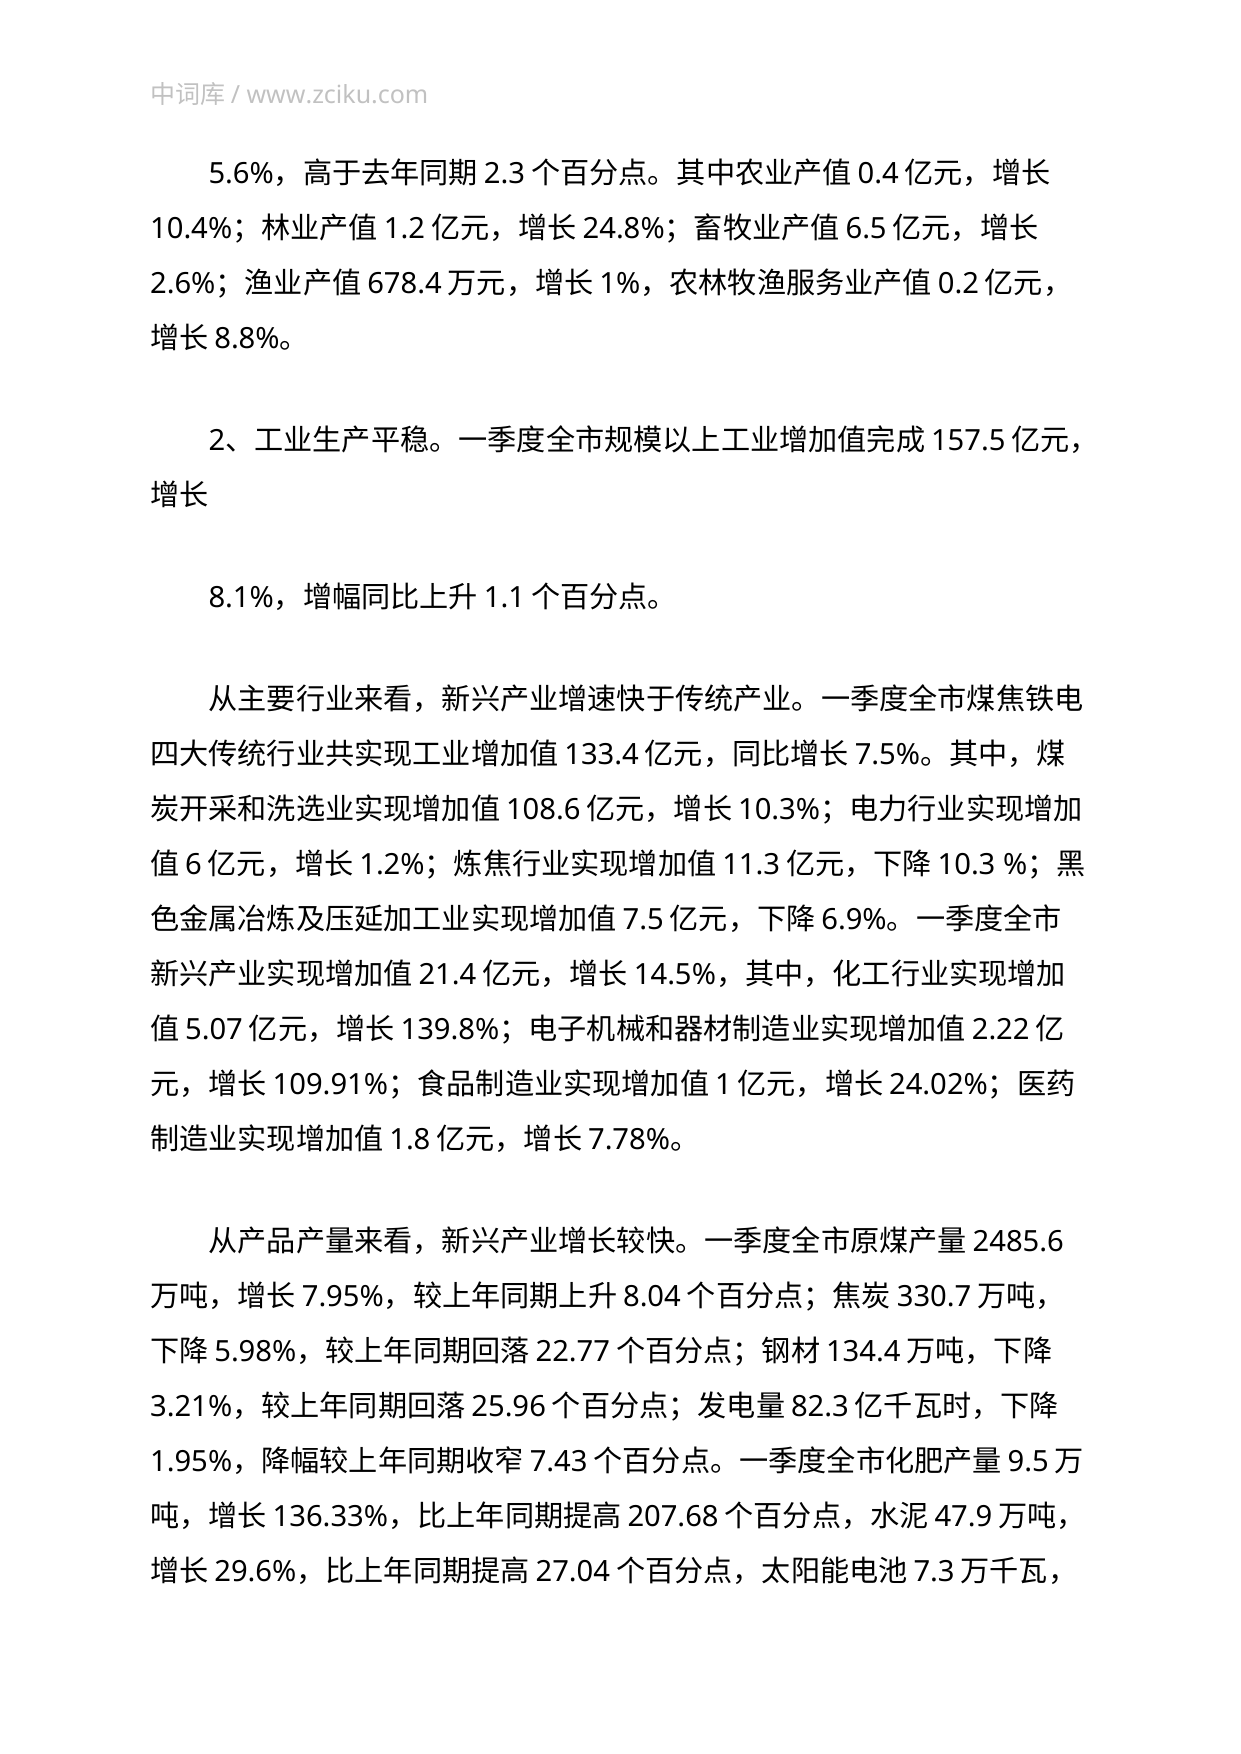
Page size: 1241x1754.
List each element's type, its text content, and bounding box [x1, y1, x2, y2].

text 5.6%，高于去年同期2.3个百分点。其中农业产值0.4亿元，增长10.4%；林业产值1.2亿元，增长24.8%；畜牧业产值6.5亿元，增长2.6%；渔业产值678.4万元，增长1%，农林牧渔服务业产值0.2亿元，增长8.8%。 [150, 150, 1090, 357]
text 从主要行业来看，新兴产业增速快于传统产业。一季度全市煤焦铁电四大传统行业共实现工业增加值133.4亿元，同比增长7.5%。其中，煤炭开采和洗选业实现增加值108.6亿元，增长10.3%；电力行业实现增加值6亿元，增长1.2%；炼焦行业实现增加值11.3亿元，下降10.3 %；黑色金属冶炼及压延加工业实现增加值7.5亿元，下降6.9%。一季度全市新兴产业实现增加值21.4亿元，增长14.5%，其中，化工行业实现增加值5.07亿元，增长139.8%；电子机械和器材制造业实现增加值2.22亿元，增长109.91%；食品制造业实现增加值1亿元，增长24.02%；医药制造业实现增加值1.8亿元，增长7.78%。 [150, 676, 1090, 1158]
text 8.1%，增幅同比上升1.1个百分点。 [150, 574, 1090, 616]
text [150, 1218, 1090, 1590]
text 2、工业生产平稳。一季度全市规模以上工业增加值完成157.5亿元，增长 [150, 417, 1090, 514]
